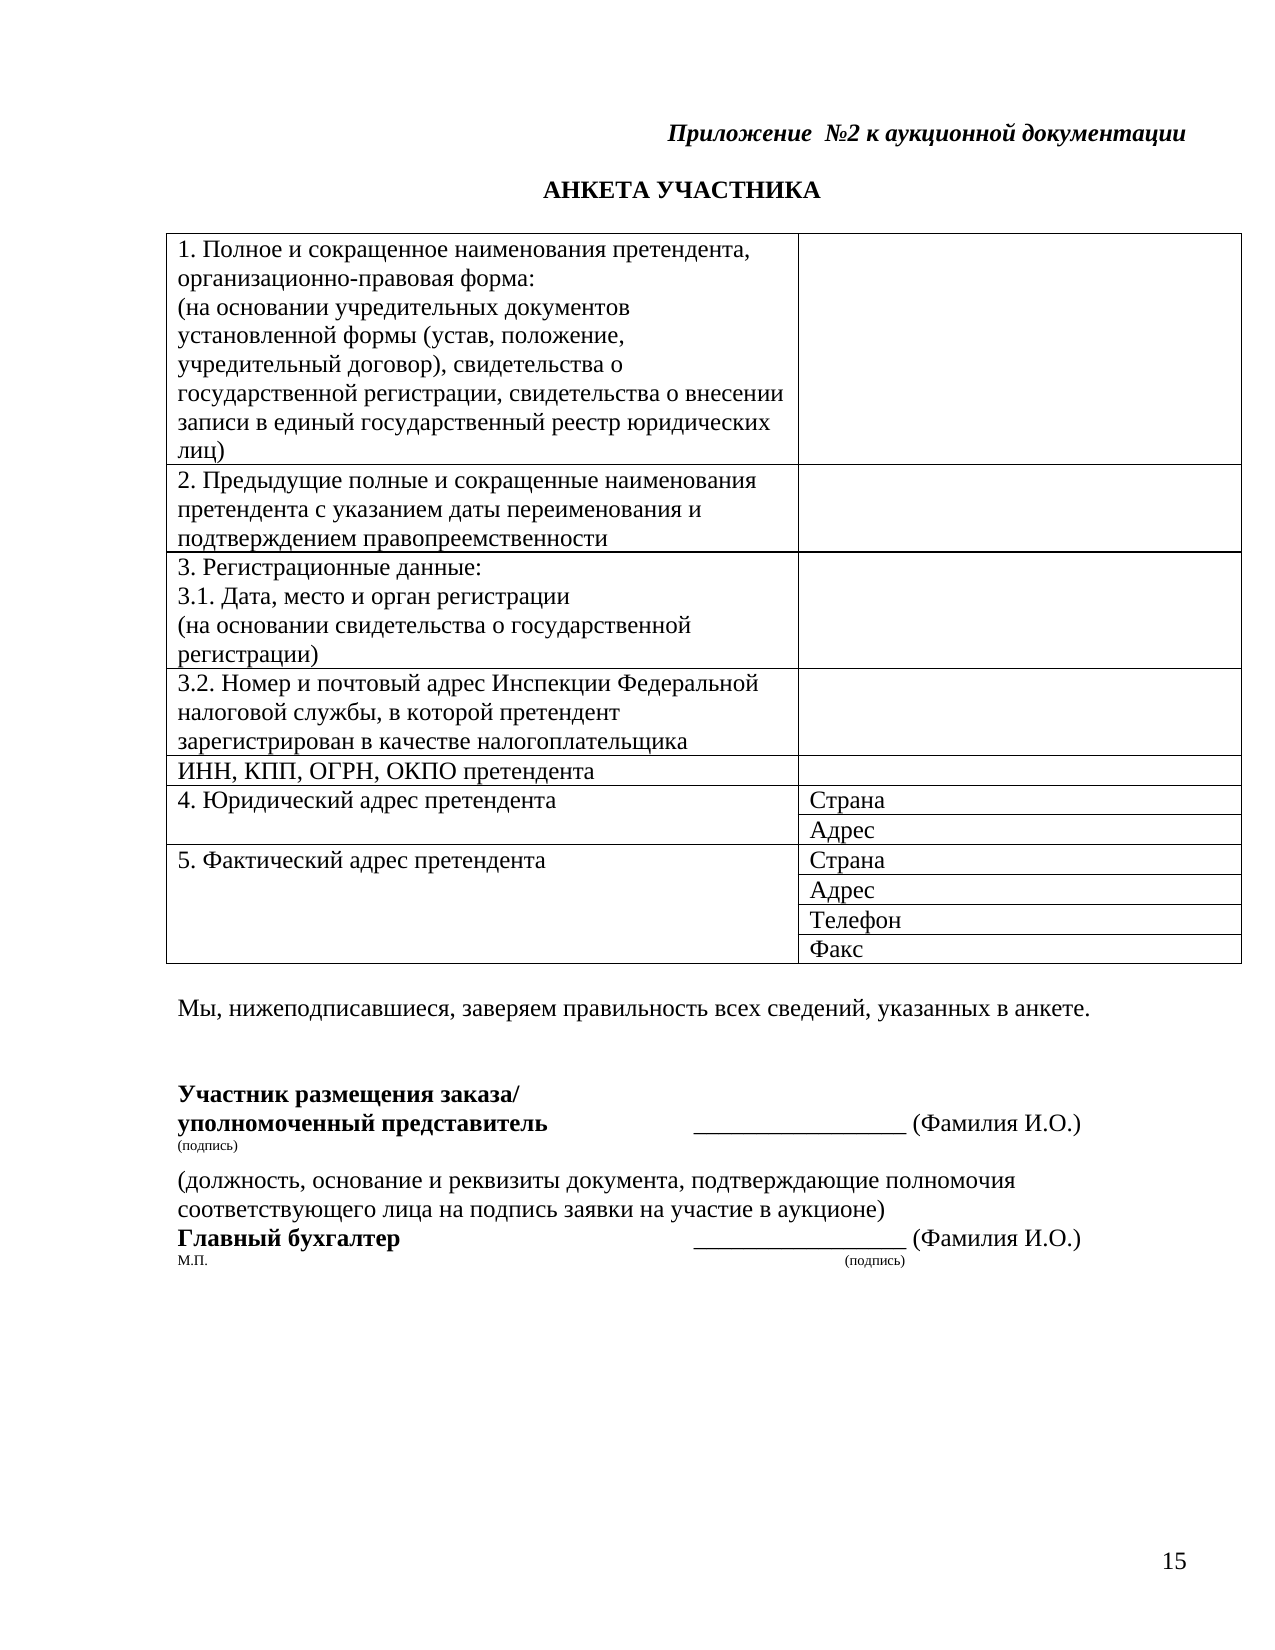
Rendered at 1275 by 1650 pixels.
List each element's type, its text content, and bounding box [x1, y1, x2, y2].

table_cell 3.2. Номер и почтовый адрес Инспекции Федеральной налоговой службы, в которой претендент зарегистрирован в качестве налогоплательщика [167, 669, 798, 755]
table_cell [799, 465, 1241, 551]
table_cell ИНН, КПП, ОГРН, ОКПО претендента [167, 756, 798, 784]
text Приложение №2 к аукционной документации [177, 118, 1186, 147]
table_cell 3. Регистрационные данные: 3.1. Дата, место и орган регистрации (на основании свидетельства о государственной регистрации) [167, 553, 798, 667]
text М.П. (подпись) [177, 1252, 1186, 1281]
text (должность, основание и реквизиты документа, подтверждающие полномочия соответствующего лица на подпись заявки на участие в аукционе) [177, 1166, 1186, 1223]
table_cell 5. Фактический адрес претендента [167, 845, 798, 963]
text Участник размещения заказа/ уполномоченный представитель _________________ (Фамилия И.О.) [177, 1079, 1186, 1137]
table_cell Страна [799, 845, 1241, 874]
table_header 1. Полное и сокращенное наименования претендента, организационно-правовая форма: (на основании учредительных документов установленной формы (устав, положение, учредительный договор), свидетельства о государственной регистрации, свидетельства о внесении записи в единый государственный реестр юридических лиц) [167, 234, 798, 464]
table_header [799, 234, 1241, 464]
table_cell [799, 669, 1241, 755]
table_cell Адрес [799, 815, 1241, 844]
text Главный бухгалтер _________________ (Фамилия И.О.) [177, 1223, 1186, 1252]
table_cell [799, 553, 1241, 667]
table_cell Страна [799, 786, 1241, 814]
table_cell 2. Предыдущие полные и сокращенные наименования претендента с указанием даты переименования и подтверждением правопреемственности [167, 465, 798, 551]
table_cell [799, 756, 1241, 784]
text (подпись) [177, 1137, 1186, 1166]
table_cell 4. Юридический адрес претендента [167, 786, 798, 844]
table_cell Телефон [799, 905, 1241, 933]
table_cell Факс [799, 935, 1241, 963]
table_cell Адрес [799, 875, 1241, 904]
text Мы, нижеподписавшиеся, заверяем правильность всех сведений, указанных в анкете. [177, 993, 1186, 1022]
text АНКЕТА УЧАСТНИКА [177, 176, 1186, 204]
